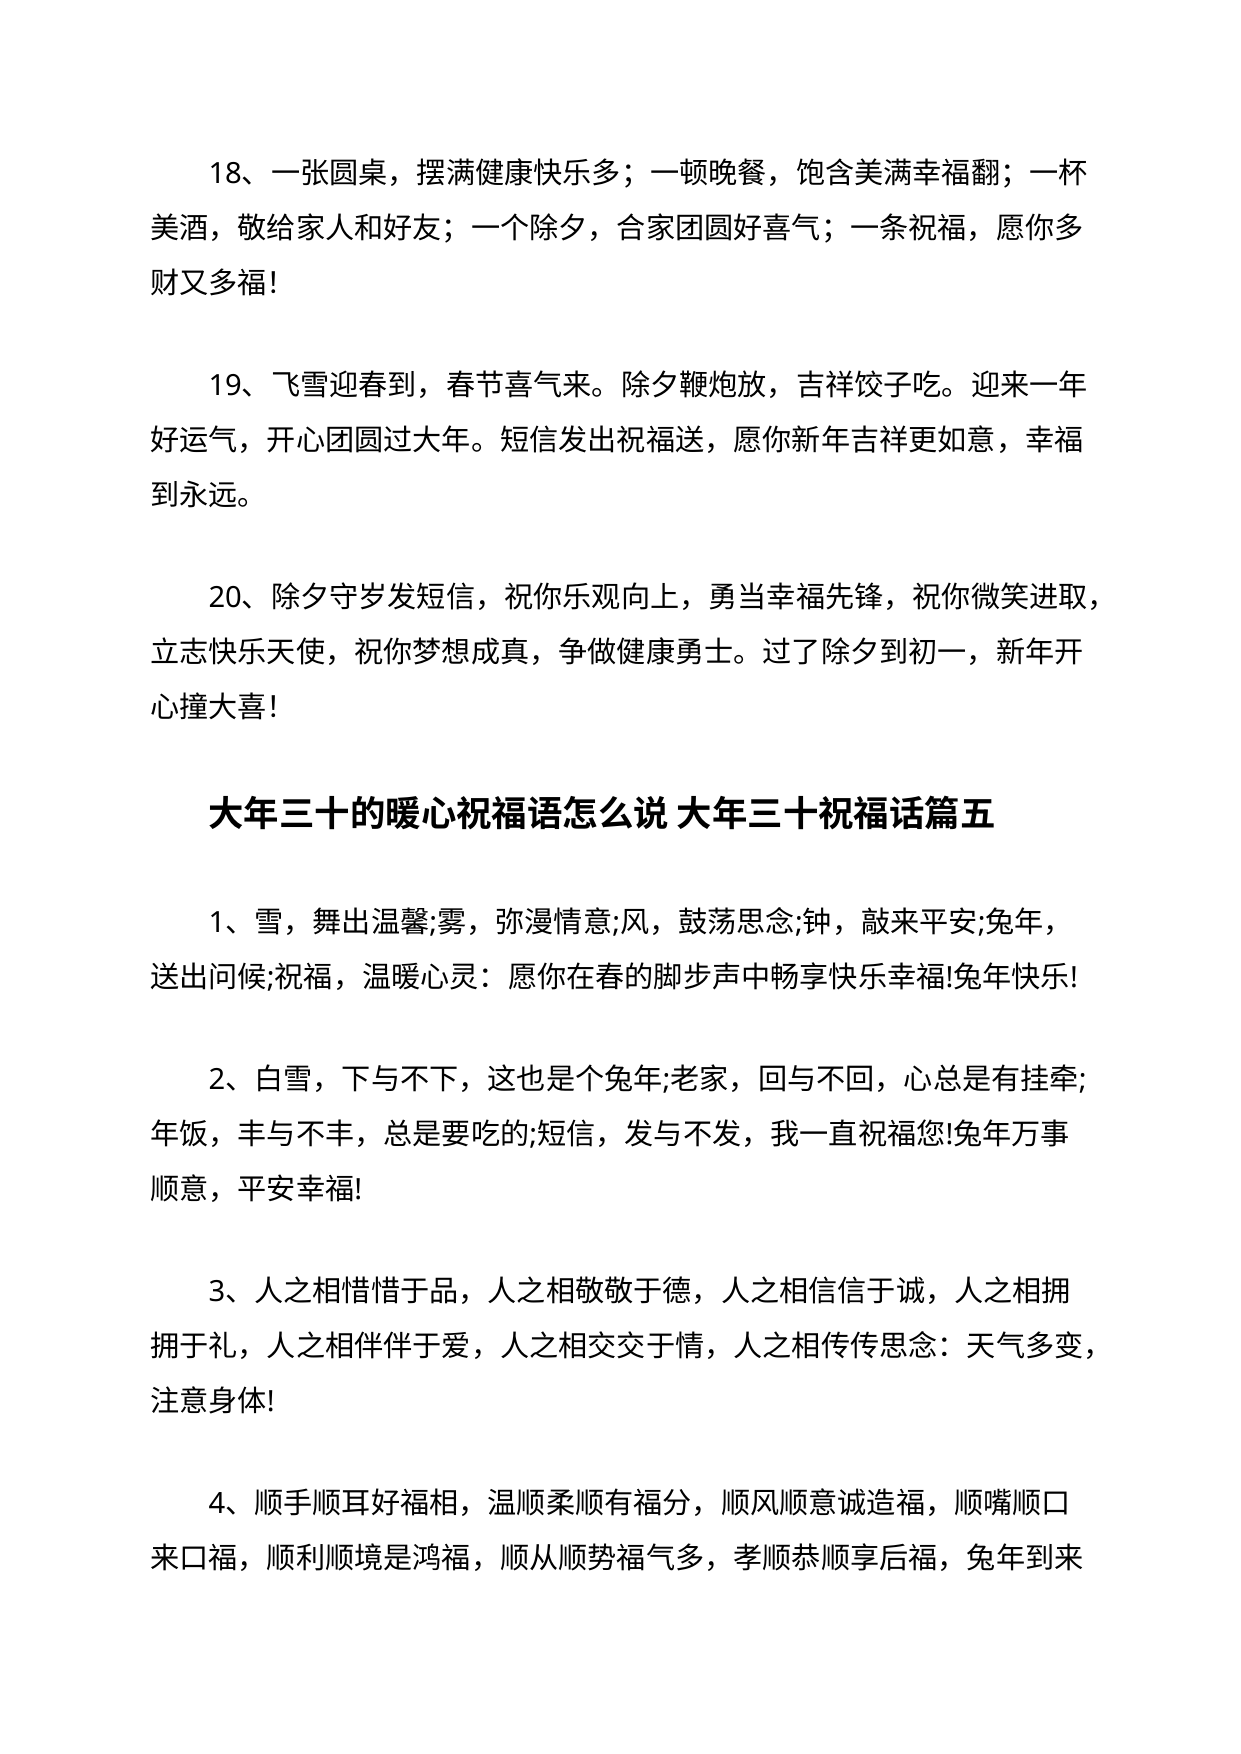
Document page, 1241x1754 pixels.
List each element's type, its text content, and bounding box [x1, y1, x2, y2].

text 18、一张圆桌，摆满健康快乐多；一顿晚餐，饱含美满幸福翻；一杯美酒，敬给家人和好友；一个除夕，合家团圆好喜气；一条祝福，愿你多财又多福！ [150, 150, 1090, 302]
text 2、白雪，下与不下，这也是个兔年;老家，回与不回，心总是有挂牵;年饭，丰与不丰，总是要吃的;短信，发与不发，我一直祝福您!兔年万事顺意，平安幸福! [150, 1055, 1090, 1208]
text 20、除夕守岁发短信，祝你乐观向上，勇当幸福先锋，祝你微笑进取，立志快乐天使，祝你梦想成真，争做健康勇士。过了除夕到初一，新年开心撞大喜！ [150, 573, 1090, 726]
text 3、人之相惜惜于品，人之相敬敬于德，人之相信信于诚，人之相拥拥于礼，人之相伴伴于爱，人之相交交于情，人之相传传思念：天气多变，注意身体! [150, 1267, 1090, 1420]
text 大年三十的暖心祝福语怎么说 大年三十祝福话篇五 [150, 785, 1090, 836]
text 1、雪，舞出温馨;雾，弥漫情意;风，鼓荡思念;钟，敲来平安;兔年，送出问候;祝福，温暖心灵：愿你在春的脚步声中畅享快乐幸福!兔年快乐! [150, 898, 1090, 996]
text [150, 1479, 1090, 1577]
text 19、飞雪迎春到，春节喜气来。除夕鞭炮放，吉祥饺子吃。迎来一年好运气，开心团圆过大年。短信发出祝福送，愿你新年吉祥更如意，幸福到永远。 [150, 362, 1090, 514]
